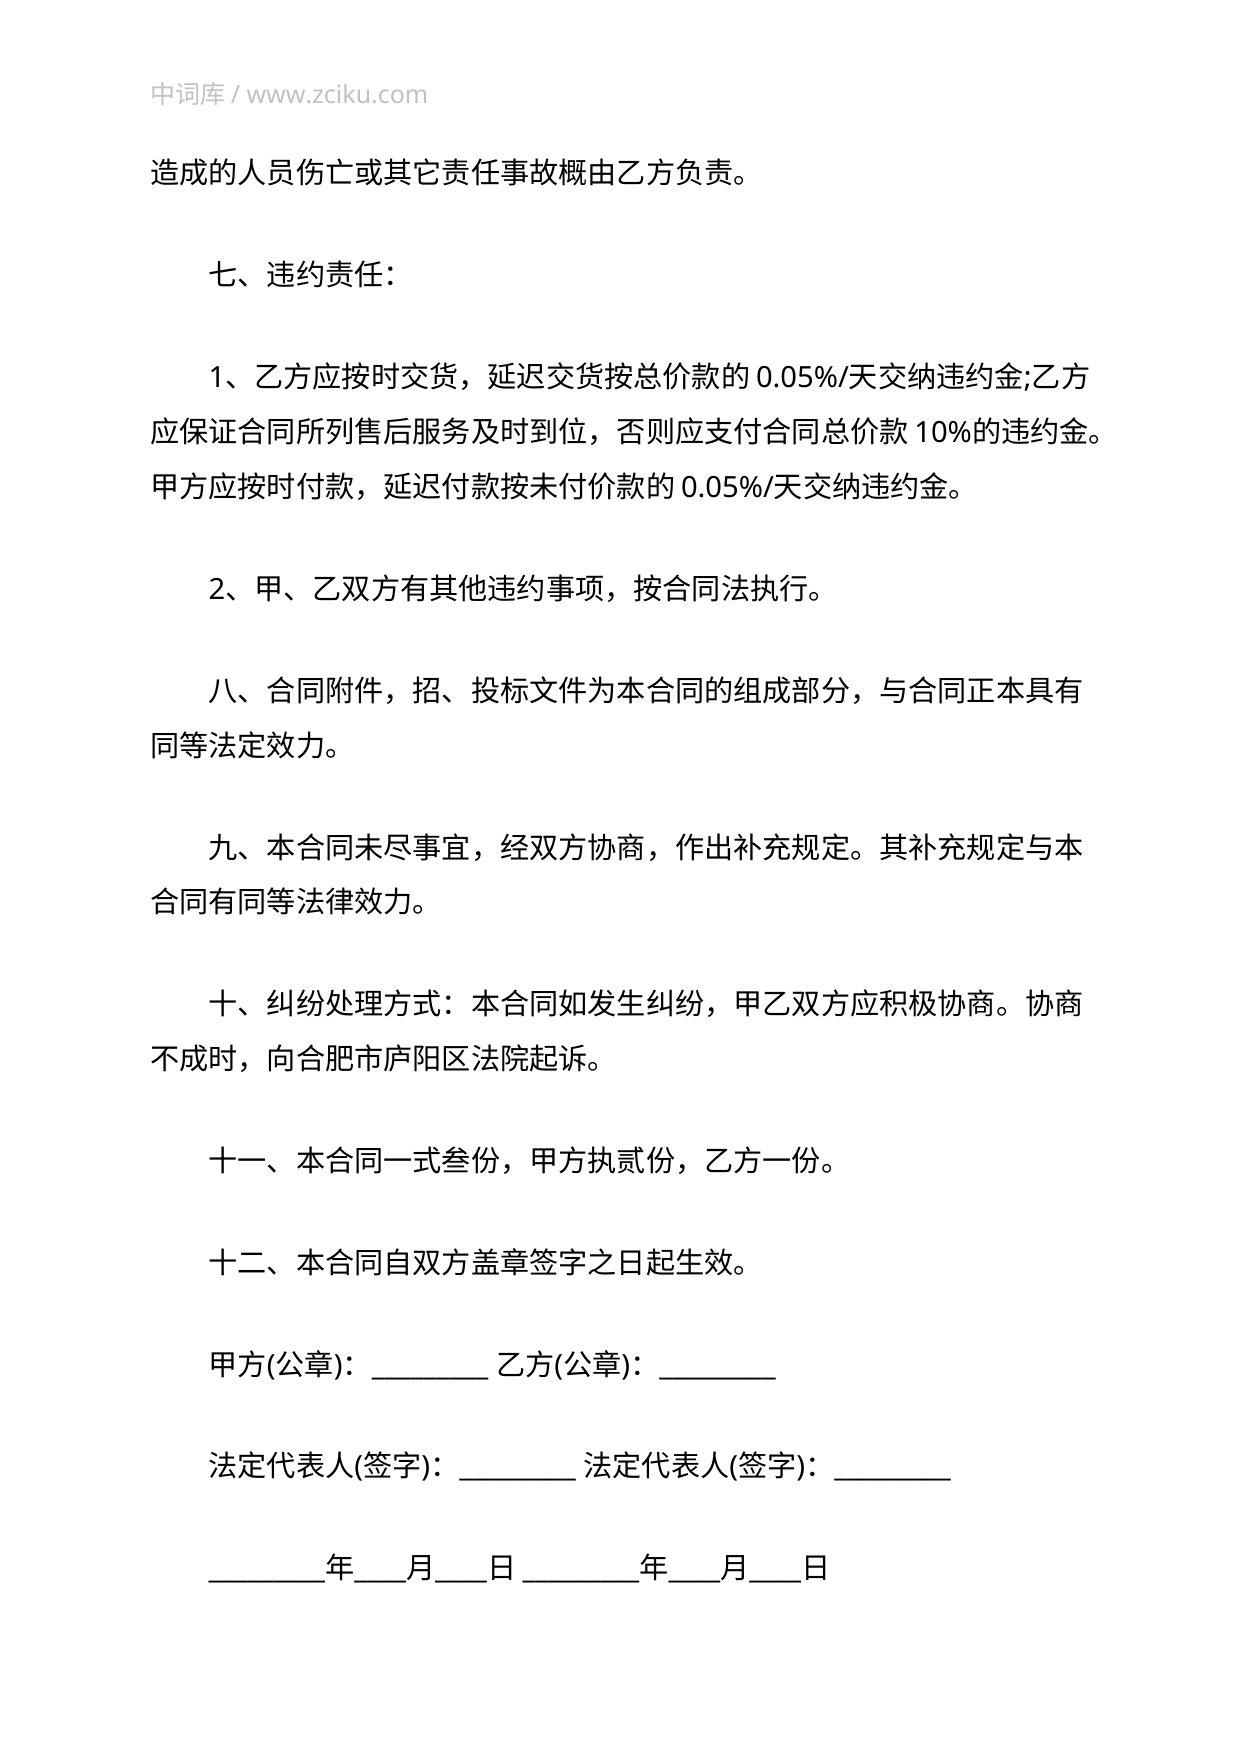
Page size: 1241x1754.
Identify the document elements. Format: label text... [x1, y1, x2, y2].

text 九、本合同未尽事宜，经双方协商，作出补充规定。其补充规定与本合同有同等法律效力。 [150, 824, 1090, 921]
text 2、甲、乙双方有其他违约事项，按合同法执行。 [150, 566, 1090, 608]
text 甲方(公章)：_________ 乙方(公章)：_________ [150, 1341, 1090, 1383]
text 八、合同附件，招、投标文件为本合同的组成部分，与合同正本具有同等法定效力。 [150, 667, 1090, 765]
text _________年____月____日 _________年____月____日 [150, 1545, 1090, 1587]
text 十、纠纷处理方式：本合同如发生纠纷，甲乙双方应积极协商。协商不成时，向合肥市庐阳区法院起诉。 [150, 981, 1090, 1078]
text 法定代表人(签字)：_________ 法定代表人(签字)：_________ [150, 1443, 1090, 1485]
text 十一、本合同一式叁份，甲方执贰份，乙方一份。 [150, 1137, 1090, 1180]
text 1、乙方应按时交货，延迟交货按总价款的0.05%/天交纳违约金;乙方应保证合同所列售后服务及时到位，否则应支付合同总价款10%的违约金。甲方应按时付款，延迟付款按未付价款的0.05%/天交纳违约金。 [150, 353, 1090, 506]
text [150, 150, 1090, 192]
text 七、违约责任： [150, 252, 1090, 294]
text 十二、本合同自双方盖章签字之日起生效。 [150, 1239, 1090, 1282]
